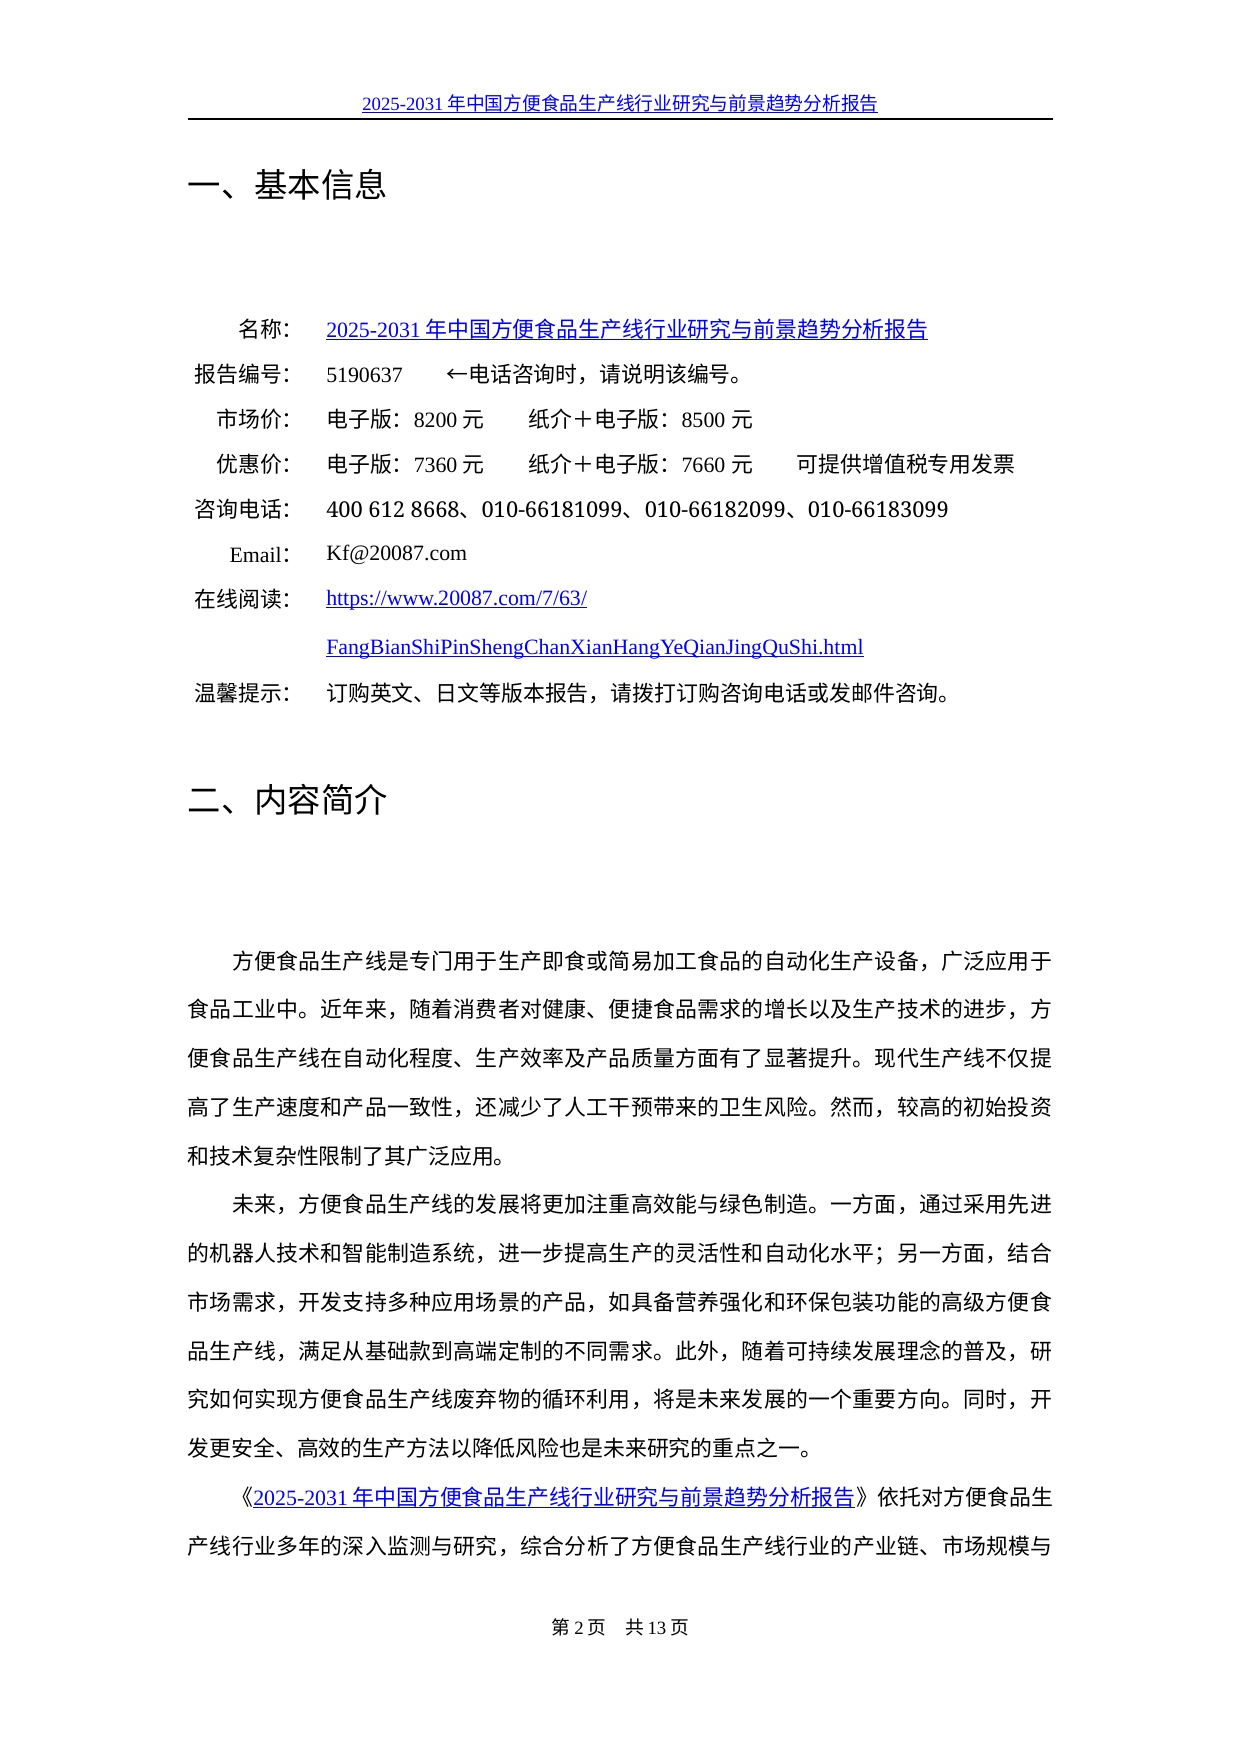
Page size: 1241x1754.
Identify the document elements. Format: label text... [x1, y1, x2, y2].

table_cell 400 612 8668、010-66181099、010-66182099、010-66183099 [315, 492, 1073, 537]
table_cell 电子版：8200 元 纸介＋电子版：8500 元 [315, 402, 1073, 447]
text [187, 943, 1053, 1561]
table_cell 订购英文、日文等版本报告，请拨打订购咨询电话或发邮件咨询。 [315, 675, 1073, 720]
title 一、基本信息 [187, 150, 1053, 215]
table_cell 市场价： [167, 402, 315, 447]
table_cell 温馨提示： [167, 675, 315, 720]
table_cell 电子版：7360 元 纸介＋电子版：7660 元 可提供增值税专用发票 [315, 447, 1073, 492]
table_cell Email： [167, 537, 315, 582]
table_cell [315, 582, 1073, 675]
table_cell 报告编号： [167, 357, 315, 402]
table_cell 在线阅读： [167, 582, 315, 675]
table_cell 5190637 ←电话咨询时，请说明该编号。 [315, 357, 1073, 402]
title 二、内容简介 [187, 766, 1053, 831]
table_header 名称： [167, 312, 315, 357]
table_cell 咨询电话： [167, 492, 315, 537]
table_cell Kf@20087.com [315, 537, 1073, 582]
table_cell 优惠价： [167, 447, 315, 492]
table_header 2025-2031年中国方便食品生产线行业研究与前景趋势分析报告 [315, 312, 1073, 357]
